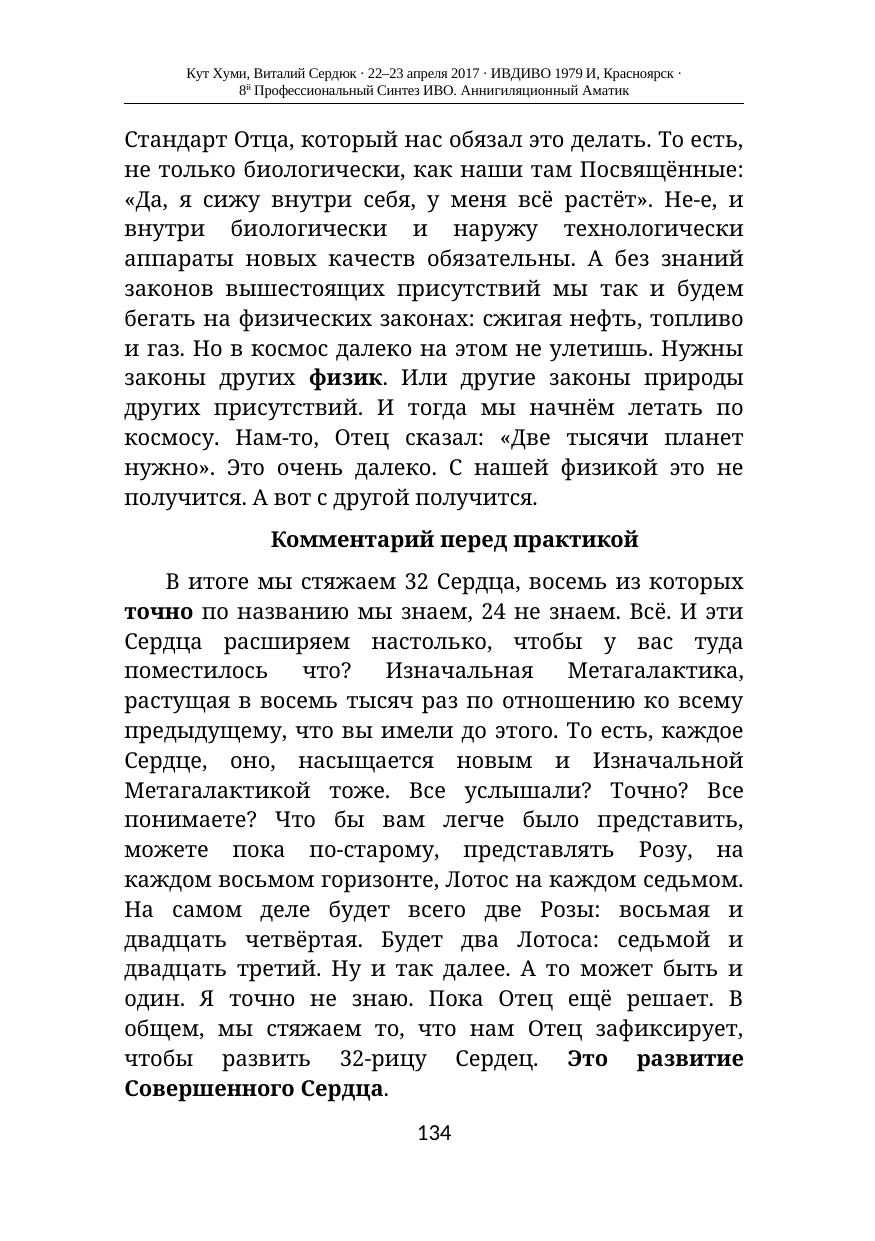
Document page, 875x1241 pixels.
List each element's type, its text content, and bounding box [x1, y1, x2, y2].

text Комментарий перед практикой [124, 524, 744, 554]
text В итоге мы стяжаем 32 Сердца, восемь из которых точно по названию мы знаем, 24 не знаем. Всё. И эти Сердца расширяем настолько, чтобы у вас туда поместилось что? Изначальная Метагалактика, растущая в восемь тысяч раз по отношению ко всему предыдущему, что вы имели до этого. То есть, каждое Сердце, оно, насыщается новым и Изначальной Метагалактикой тоже. Все услышали? Точно? Все понимаете? Что бы вам легче было представить, можете пока по-старому, представлять Розу, на каждом восьмом горизонте, Лотос на каждом седьмом. На самом деле будет всего две Розы: восьмая и двадцать четвёртая. Будет два Лотоса: седьмой и двадцать третий. Ну и так далее. А то может быть и один. Я точно не знаю. Пока Отец ещё решает. В общем, мы стяжаем то, что нам Отец зафиксирует, чтобы развить 32-рицу Сердец. Это развитие Совершенного Сердца. [124, 566, 744, 1102]
